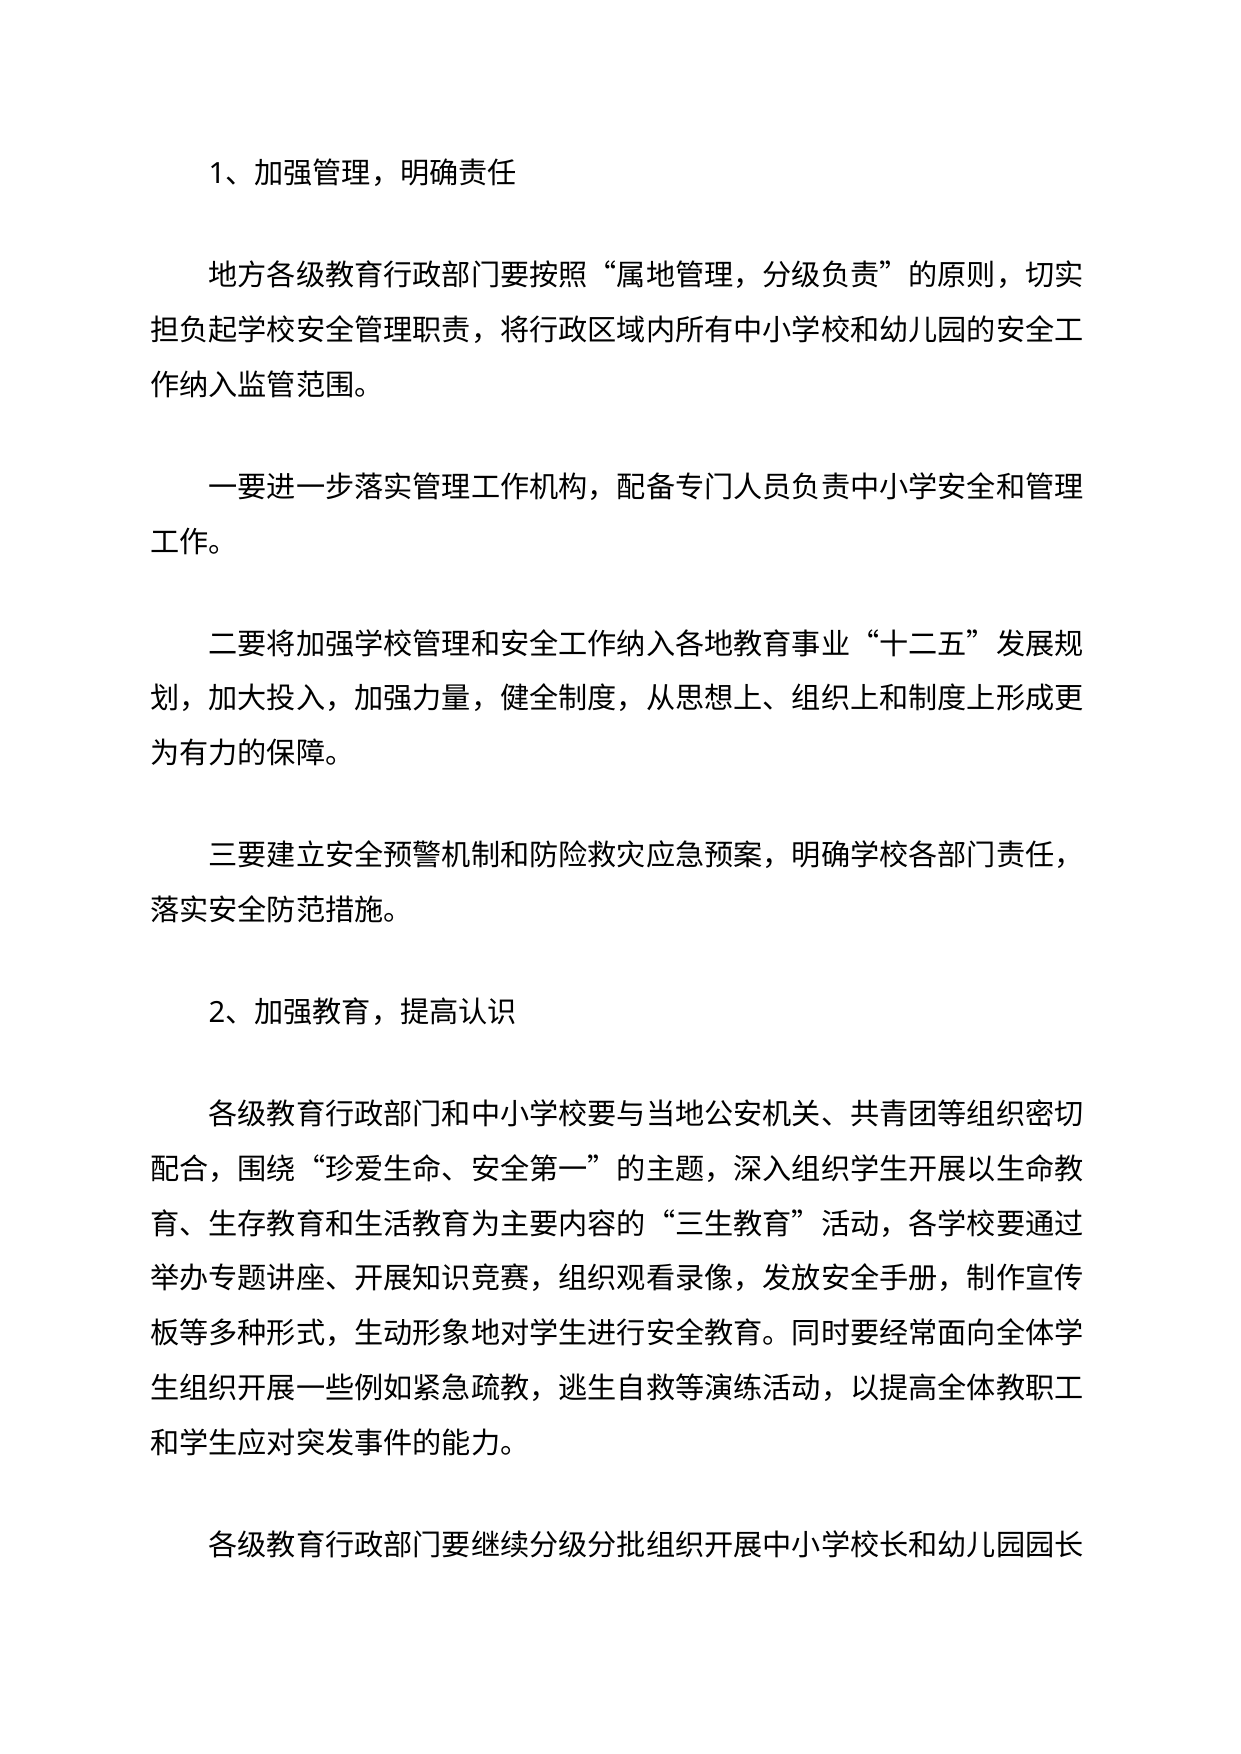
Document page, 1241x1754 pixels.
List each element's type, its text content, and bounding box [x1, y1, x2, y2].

text 二要将加强学校管理和安全工作纳入各地教育事业“十二五”发展规划，加大投入，加强力量，健全制度，从思想上、组织上和制度上形成更为有力的保障。 [150, 620, 1090, 772]
text 三要建立安全预警机制和防险救灾应急预案，明确学校各部门责任，落实安全防范措施。 [150, 832, 1090, 929]
text 2、加强教育，提高认识 [150, 988, 1090, 1031]
text 各级教育行政部门和中小学校要与当地公安机关、共青团等组织密切配合，围绕“珍爱生命、安全第一”的主题，深入组织学生开展以生命教育、生存教育和生活教育为主要内容的“三生教育”活动，各学校要通过举办专题讲座、开展知识竞赛，组织观看录像，发放安全手册，制作宣传板等多种形式，生动形象地对学生进行安全教育。同时要经常面向全体学生组织开展一些例如紧急疏教，逃生自救等演练活动，以提高全体教职工和学生应对突发事件的能力。 [150, 1090, 1090, 1462]
text 地方各级教育行政部门要按照“属地管理，分级负责”的原则，切实担负起学校安全管理职责，将行政区域内所有中小学校和幼儿园的安全工作纳入监管范围。 [150, 252, 1090, 404]
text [150, 1522, 1090, 1564]
text 一要进一步落实管理工作机构，配备专门人员负责中小学安全和管理工作。 [150, 463, 1090, 561]
text 1、加强管理，明确责任 [150, 150, 1090, 192]
